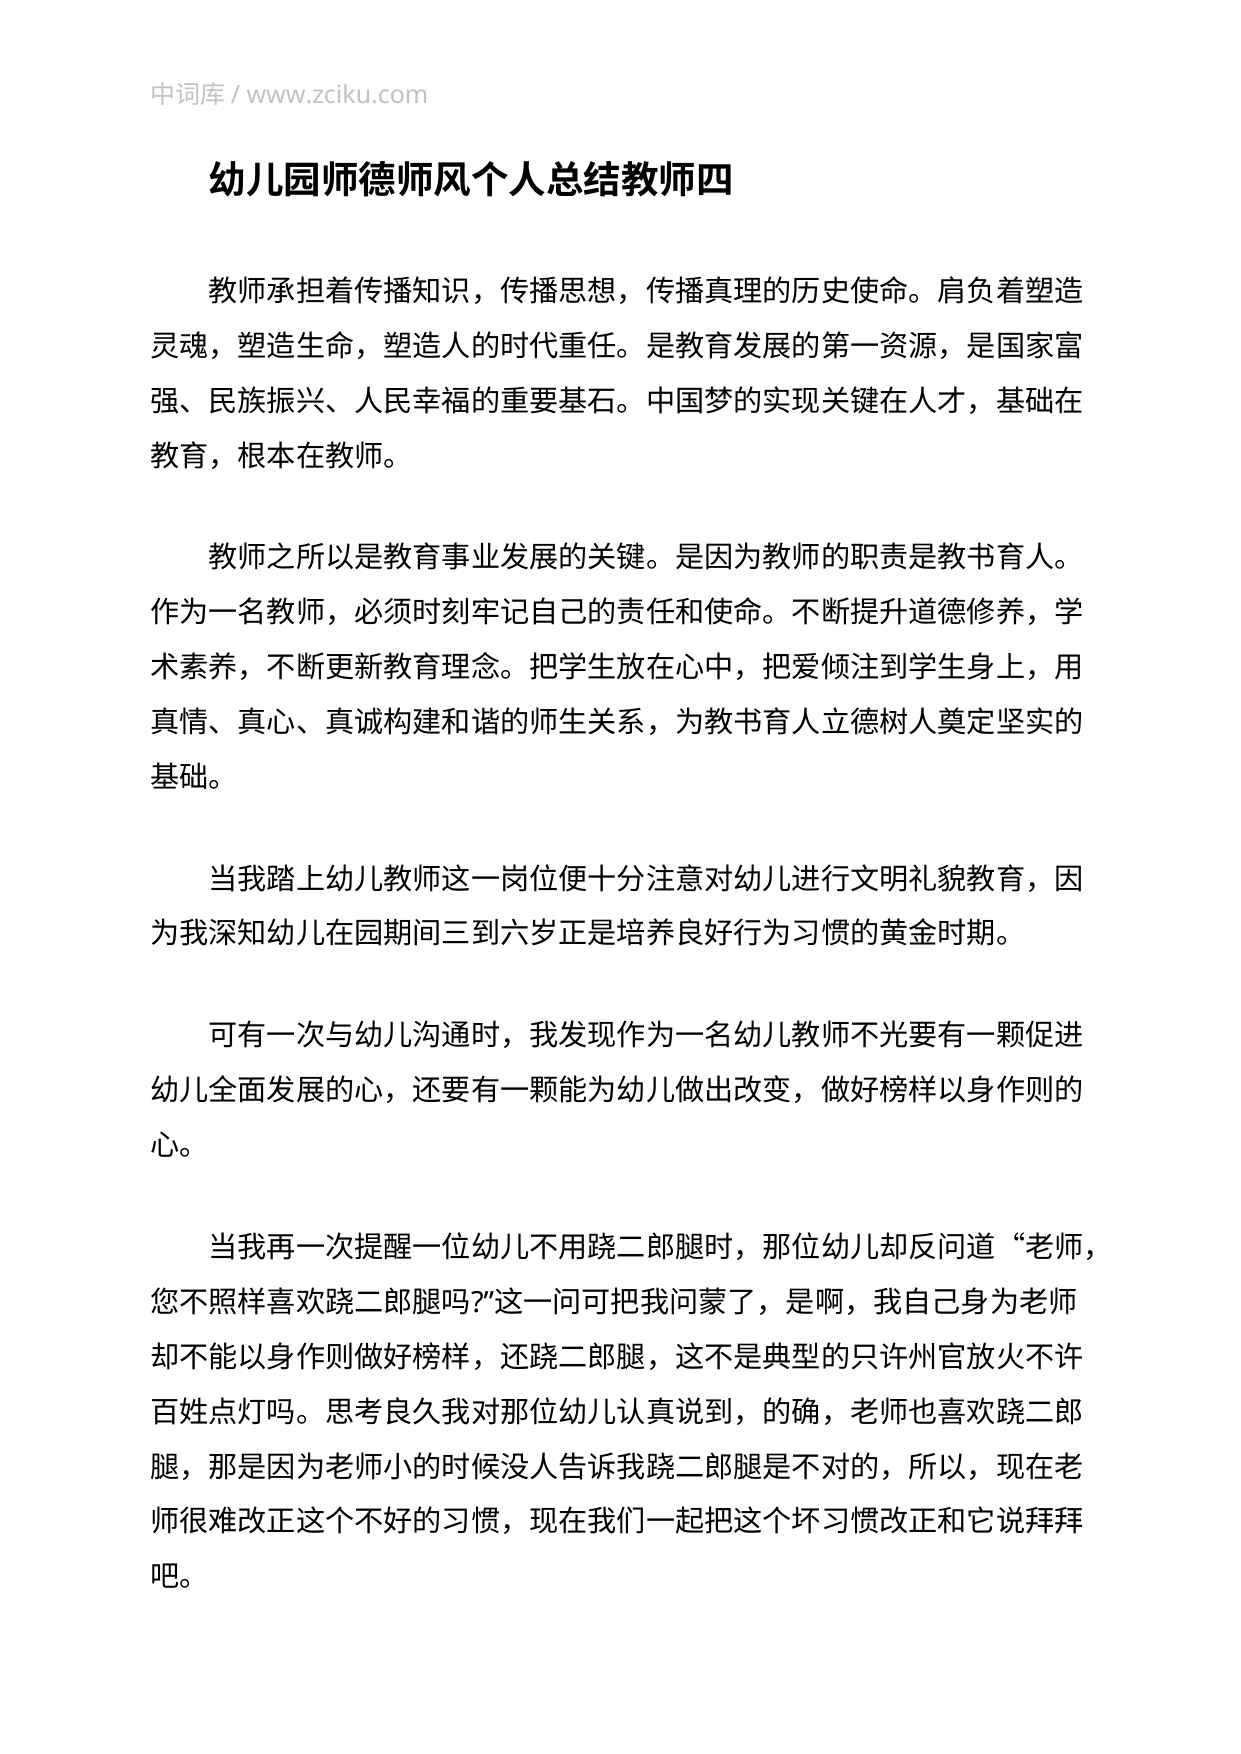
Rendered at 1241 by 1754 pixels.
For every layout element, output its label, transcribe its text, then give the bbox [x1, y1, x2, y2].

text 教师之所以是教育事业发展的关键。是因为教师的职责是教书育人。作为一名教师，必须时刻牢记自己的责任和使命。不断提升道德修养，学术素养，不断更新教育理念。把学生放在心中，把爱倾注到学生身上，用真情、真心、真诚构建和谐的师生关系，为教书育人立德树人奠定坚实的基础。 [150, 534, 1090, 796]
text 当我踏上幼儿教师这一岗位便十分注意对幼儿进行文明礼貌教育，因为我深知幼儿在园期间三到六岁正是培养良好行为习惯的黄金时期。 [150, 855, 1090, 952]
text 当我再一次提醒一位幼儿不用跷二郎腿时，那位幼儿却反问道“老师，您不照样喜欢跷二郎腿吗?”这一问可把我问蒙了，是啊，我自己身为老师却不能以身作则做好榜样，还跷二郎腿，这不是典型的只许州官放火不许百姓点灯吗。思考良久我对那位幼儿认真说到，的确，老师也喜欢跷二郎腿，那是因为老师小的时候没人告诉我跷二郎腿是不对的，所以，现在老师很难改正这个不好的习惯，现在我们一起把这个坏习惯改正和它说拜拜吧。 [150, 1223, 1090, 1595]
text 教师承担着传播知识，传播思想，传播真理的历史使命。肩负着塑造灵魂，塑造生命，塑造人的时代重任。是教育发展的第一资源，是国家富强、民族振兴、人民幸福的重要基石。中国梦的实现关键在人才，基础在教育，根本在教师。 [150, 267, 1090, 474]
text 幼儿园师德师风个人总结教师四 [150, 150, 1090, 204]
text 可有一次与幼儿沟通时，我发现作为一名幼儿教师不光要有一颗促进幼儿全面发展的心，还要有一颗能为幼儿做出改变，做好榜样以身作则的心。 [150, 1012, 1090, 1164]
